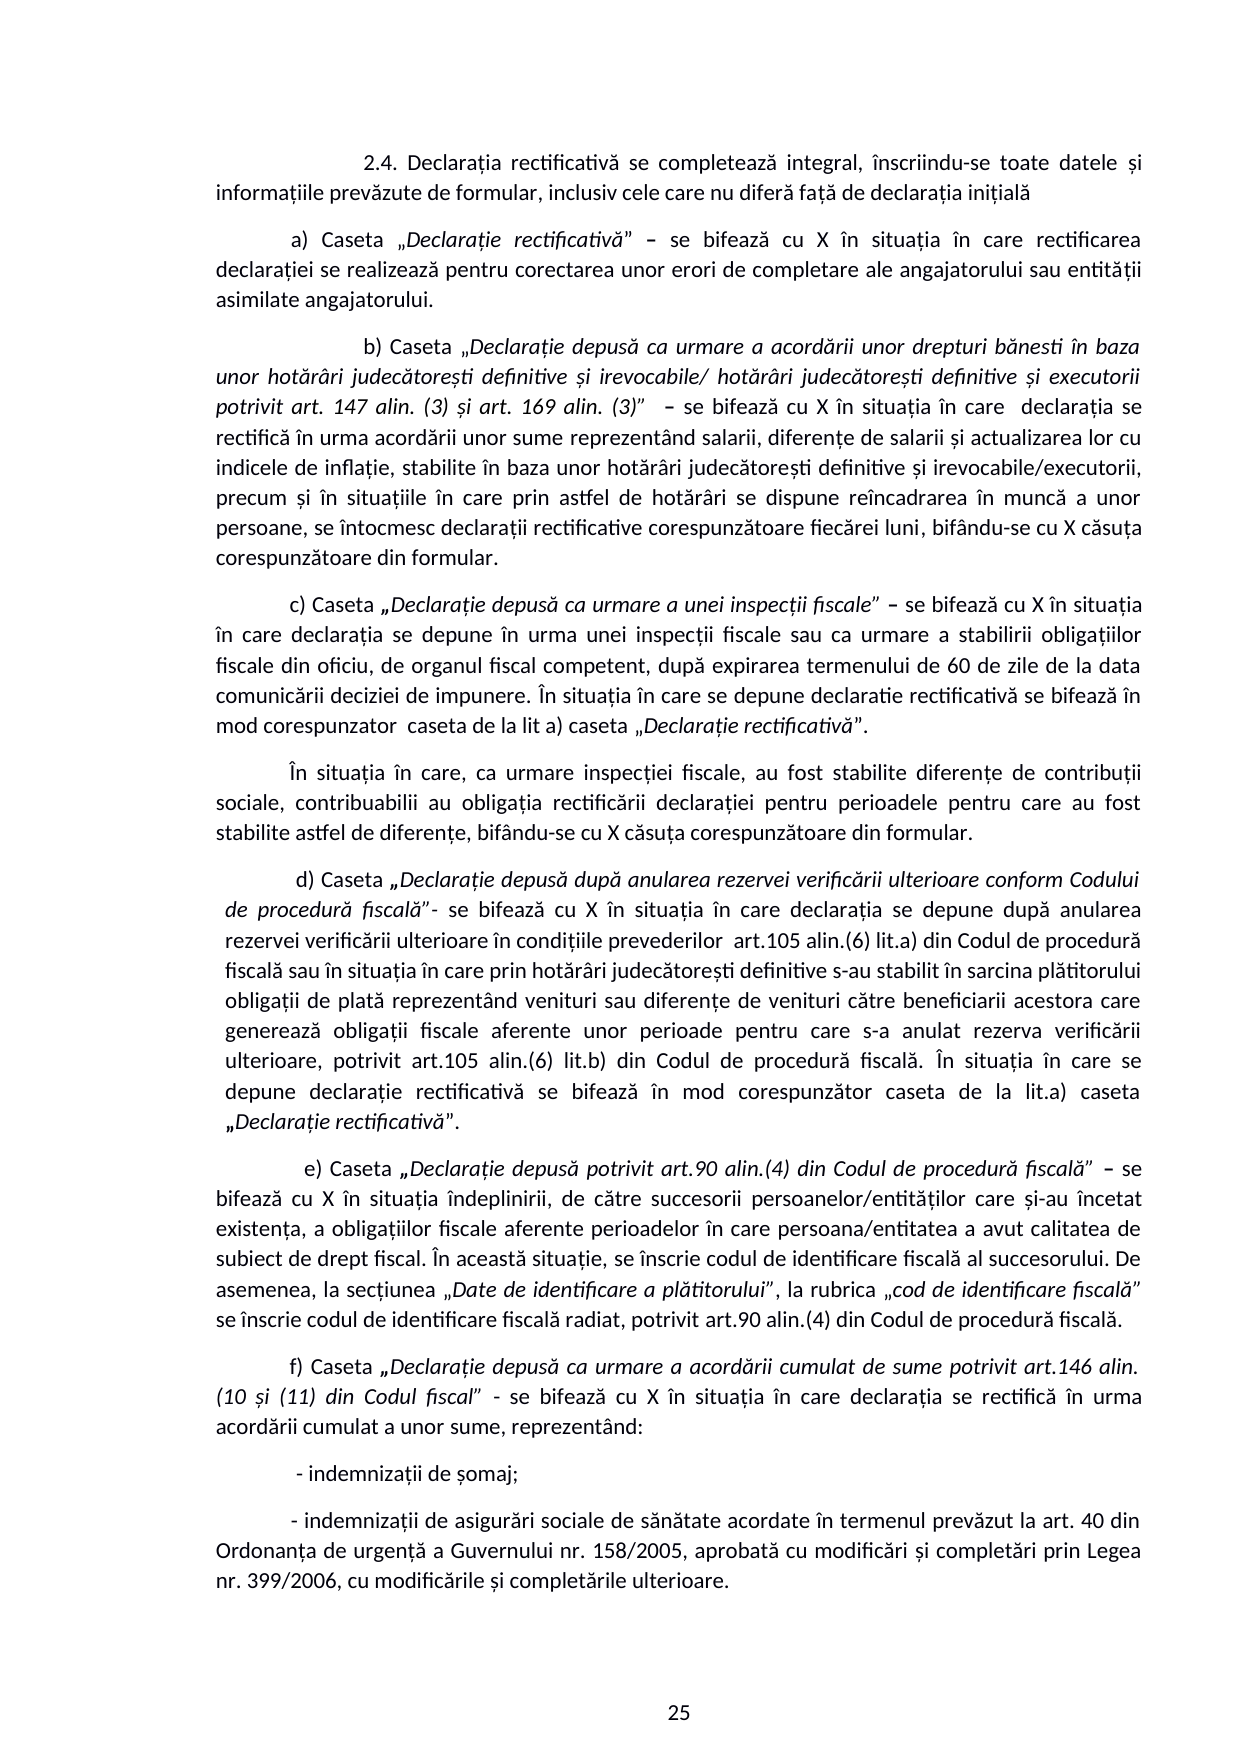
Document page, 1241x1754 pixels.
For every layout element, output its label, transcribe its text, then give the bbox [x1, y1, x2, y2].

text - indemnizații de asigurări sociale de sănătate acordate în termenul prevăzut la art. 40 din Ordonanța de urgență a Guvernului nr. 158/2005, aprobată cu modificări și completări prin Legea nr. 399/2006, cu modificările și completările ulterioare. [216, 1506, 1142, 1594]
text b) Caseta „Declarație depusă ca urmare a acordării unor drepturi bănesti în baza unor hotărâri judecătorești definitive și irevocabile/ hotărâri judecătorești definitive și executorii potrivit art. 147 alin. (3) și art. 169 alin. (3)” – se bifează cu X în situația în care declarația se rectifică în urma acordării unor sume reprezentând salarii, diferențe de salarii și actualizarea lor cu indicele de inflație, stabilite în baza unor hotărâri judecătorești definitive și irevocabile/executorii, precum și în situațiile în care prin astfel de hotărâri se dispune reîncadrarea în muncă a unor persoane, se întocmesc declarații rectificative corespunzătoare fiecărei luni, bifându-se cu X căsuța corespunzătoare din formular. [216, 332, 1142, 571]
text - indemnizații de șomaj; [216, 1459, 1142, 1487]
text În situația în care, ca urmare inspecției fiscale, au fost stabilite diferențe de contribuții sociale, contribuabilii au obligația rectificării declarației pentru perioadele pentru care au fost stabilite astfel de diferențe, bifându-se cu X căsuța corespunzătoare din formular. [216, 758, 1142, 846]
text c) Caseta „Declarație depusă ca urmare a unei inspecții fiscale” – se bifează cu X în situația în care declarația se depune în urma unei inspecții fiscale sau ca urmare a stabilirii obligațiilor fiscale din oficiu, de organul fiscal competent, după expirarea termenului de 60 de zile de la data comunicării deciziei de impunere. În situația în care se depune declaratie rectificativă se bifează în mod corespunzator caseta de la lit a) caseta „Declarație rectificativă”. [216, 590, 1142, 739]
text f) Caseta „Declarație depusă ca urmare a acordării cumulat de sume potrivit art.146 alin.(10 și (11) din Codul fiscal” - se bifează cu X în situația în care declarația se rectifică în urma acordării cumulat a unor sume, reprezentând: [216, 1352, 1142, 1440]
text a) Caseta „Declarație rectificativă” – se bifează cu X în situația în care rectificarea declarației se realizează pentru corectarea unor erori de completare ale angajatorului sau entității asimilate angajatorului. [216, 225, 1142, 313]
text e) Caseta „Declarație depusă potrivit art.90 alin.(4) din Codul de procedură fiscală” – se bifează cu X în situația îndeplinirii, de către succesorii persoanelor/entităților care și-au încetat existența, a obligațiilor fiscale aferente perioadelor în care persoana/entitatea a avut calitatea de subiect de drept fiscal. În această situație, se înscrie codul de identificare fiscală al succesorului. De asemenea, la secțiunea „Date de identificare a plătitorului”, la rubrica „cod de identificare fiscală” se înscrie codul de identificare fiscală radiat, potrivit art.90 alin.(4) din Codul de procedură fiscală. [216, 1154, 1142, 1333]
text d) Caseta „Declarație depusă după anularea rezervei verificării ulterioare conform Codului de procedură fiscală”- se bifează cu X în situația în care declarația se depune după anularea rezervei verificării ulterioare în condițiile prevederilor art.105 alin.(6) lit.a) din Codul de procedură fiscală sau în situația în care prin hotărâri judecătorești definitive s-au stabilit în sarcina plătitorului obligații de plată reprezentând venituri sau diferențe de venituri către beneficiarii acestora care generează obligații fiscale aferente unor perioade pentru care s-a anulat rezerva verificării ulterioare, potrivit art.105 alin.(6) lit.b) din Codul de procedură fiscală. În situația în care se depune declarație rectificativă se bifează în mod corespunzător caseta de la lit.a) caseta „Declarație rectificativă”. [225, 865, 1142, 1135]
text 2.4. Declarația rectificativă se completează integral, înscriindu-se toate datele și informațiile prevăzute de formular, inclusiv cele care nu diferă față de declarația inițială [216, 148, 1142, 206]
